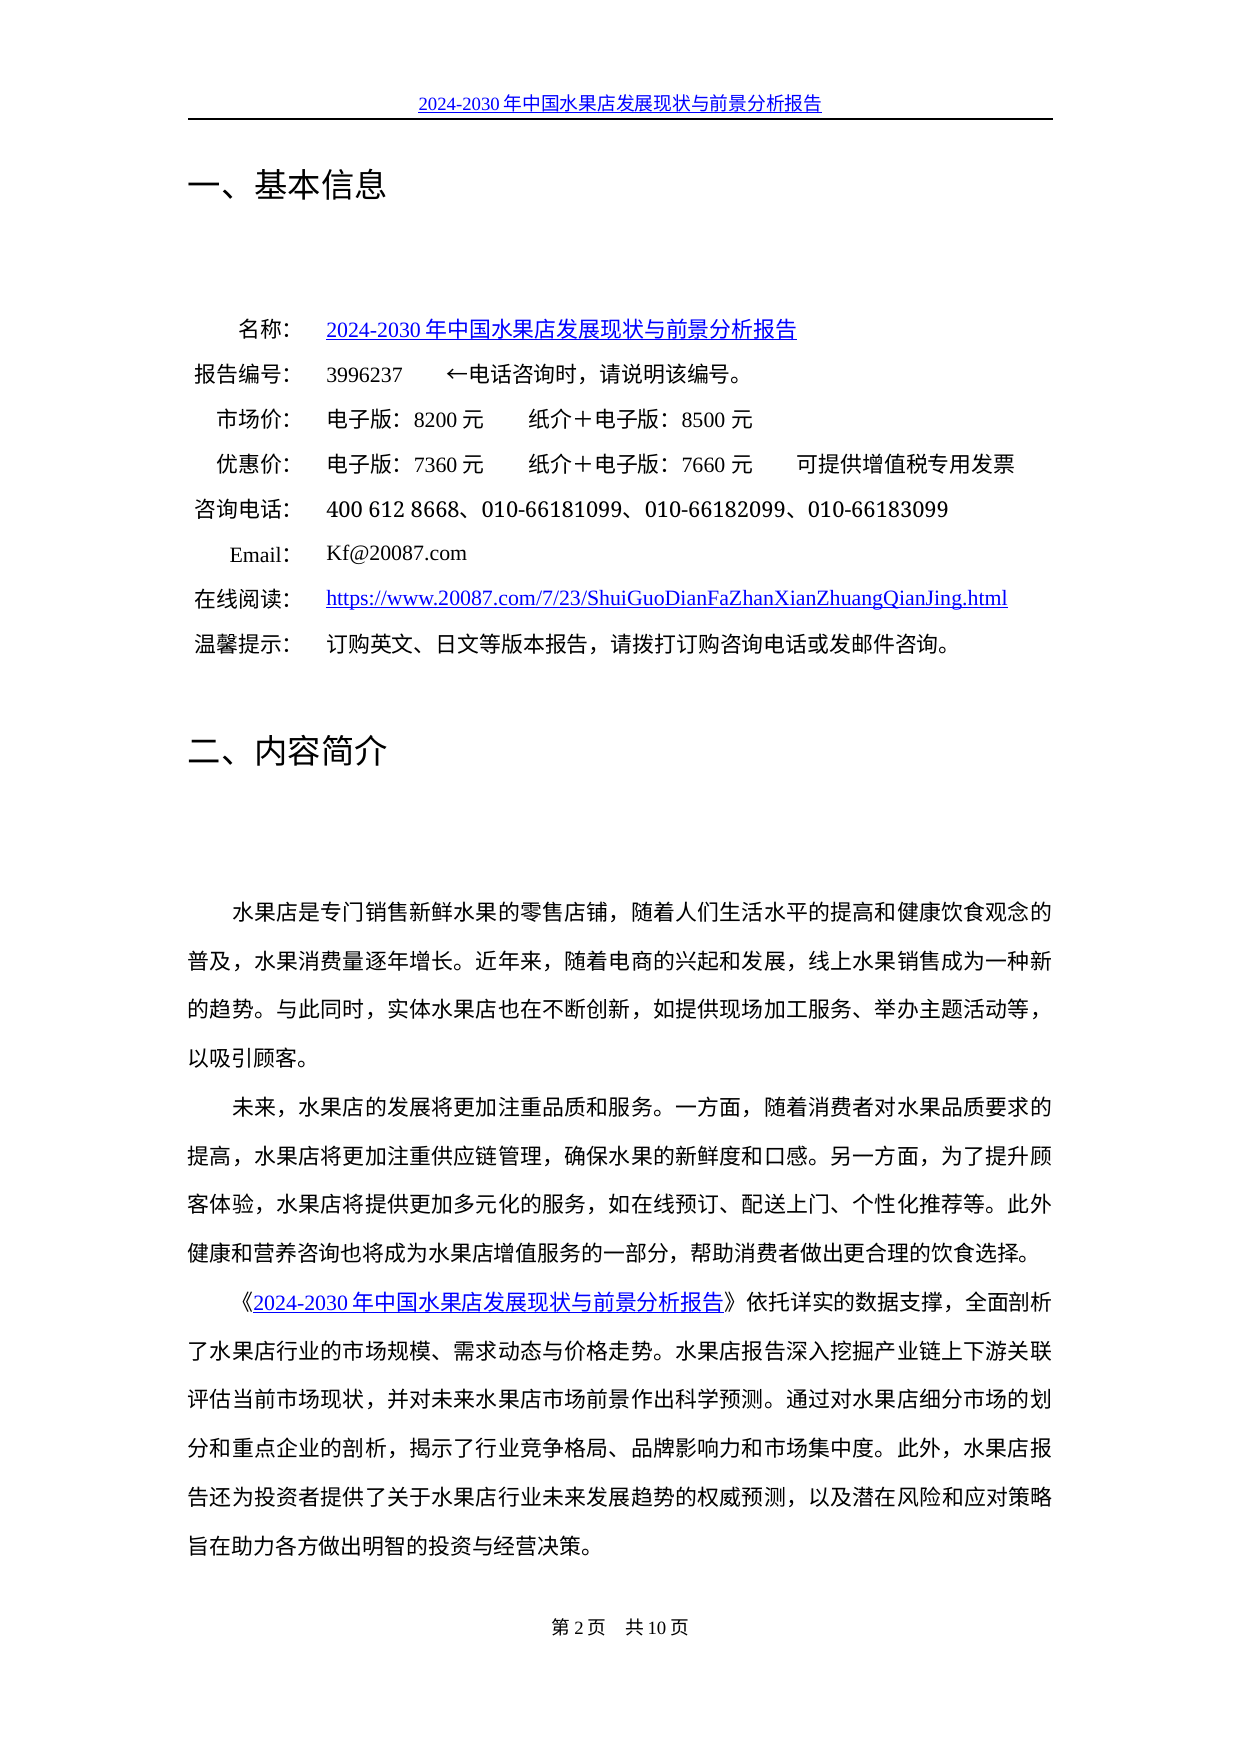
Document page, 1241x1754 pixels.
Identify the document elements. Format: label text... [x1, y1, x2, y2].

table_cell Email： [167, 537, 315, 582]
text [187, 894, 1053, 1561]
table_cell 订购英文、日文等版本报告，请拨打订购咨询电话或发邮件咨询。 [315, 627, 1073, 672]
table_cell [315, 582, 1073, 627]
table_cell 电子版：8200 元 纸介＋电子版：8500 元 [315, 402, 1073, 447]
table_cell 电子版：7360 元 纸介＋电子版：7660 元 可提供增值税专用发票 [315, 447, 1073, 492]
table_header 名称： [167, 312, 315, 357]
table_cell 优惠价： [167, 447, 315, 492]
table_cell 咨询电话： [167, 492, 315, 537]
table_cell 市场价： [167, 402, 315, 447]
table_cell 在线阅读： [167, 582, 315, 627]
table_cell 报告编号： [167, 357, 315, 402]
table_cell 400 612 8668、010-66181099、010-66182099、010-66183099 [315, 492, 1073, 537]
title 一、基本信息 [187, 150, 1053, 215]
title 二、内容简介 [187, 717, 1053, 782]
table_cell 温馨提示： [167, 627, 315, 672]
table_header 2024-2030年中国水果店发展现状与前景分析报告 [315, 312, 1073, 357]
table_cell Kf@20087.com [315, 537, 1073, 582]
table_cell 3996237 ←电话咨询时，请说明该编号。 [315, 357, 1073, 402]
